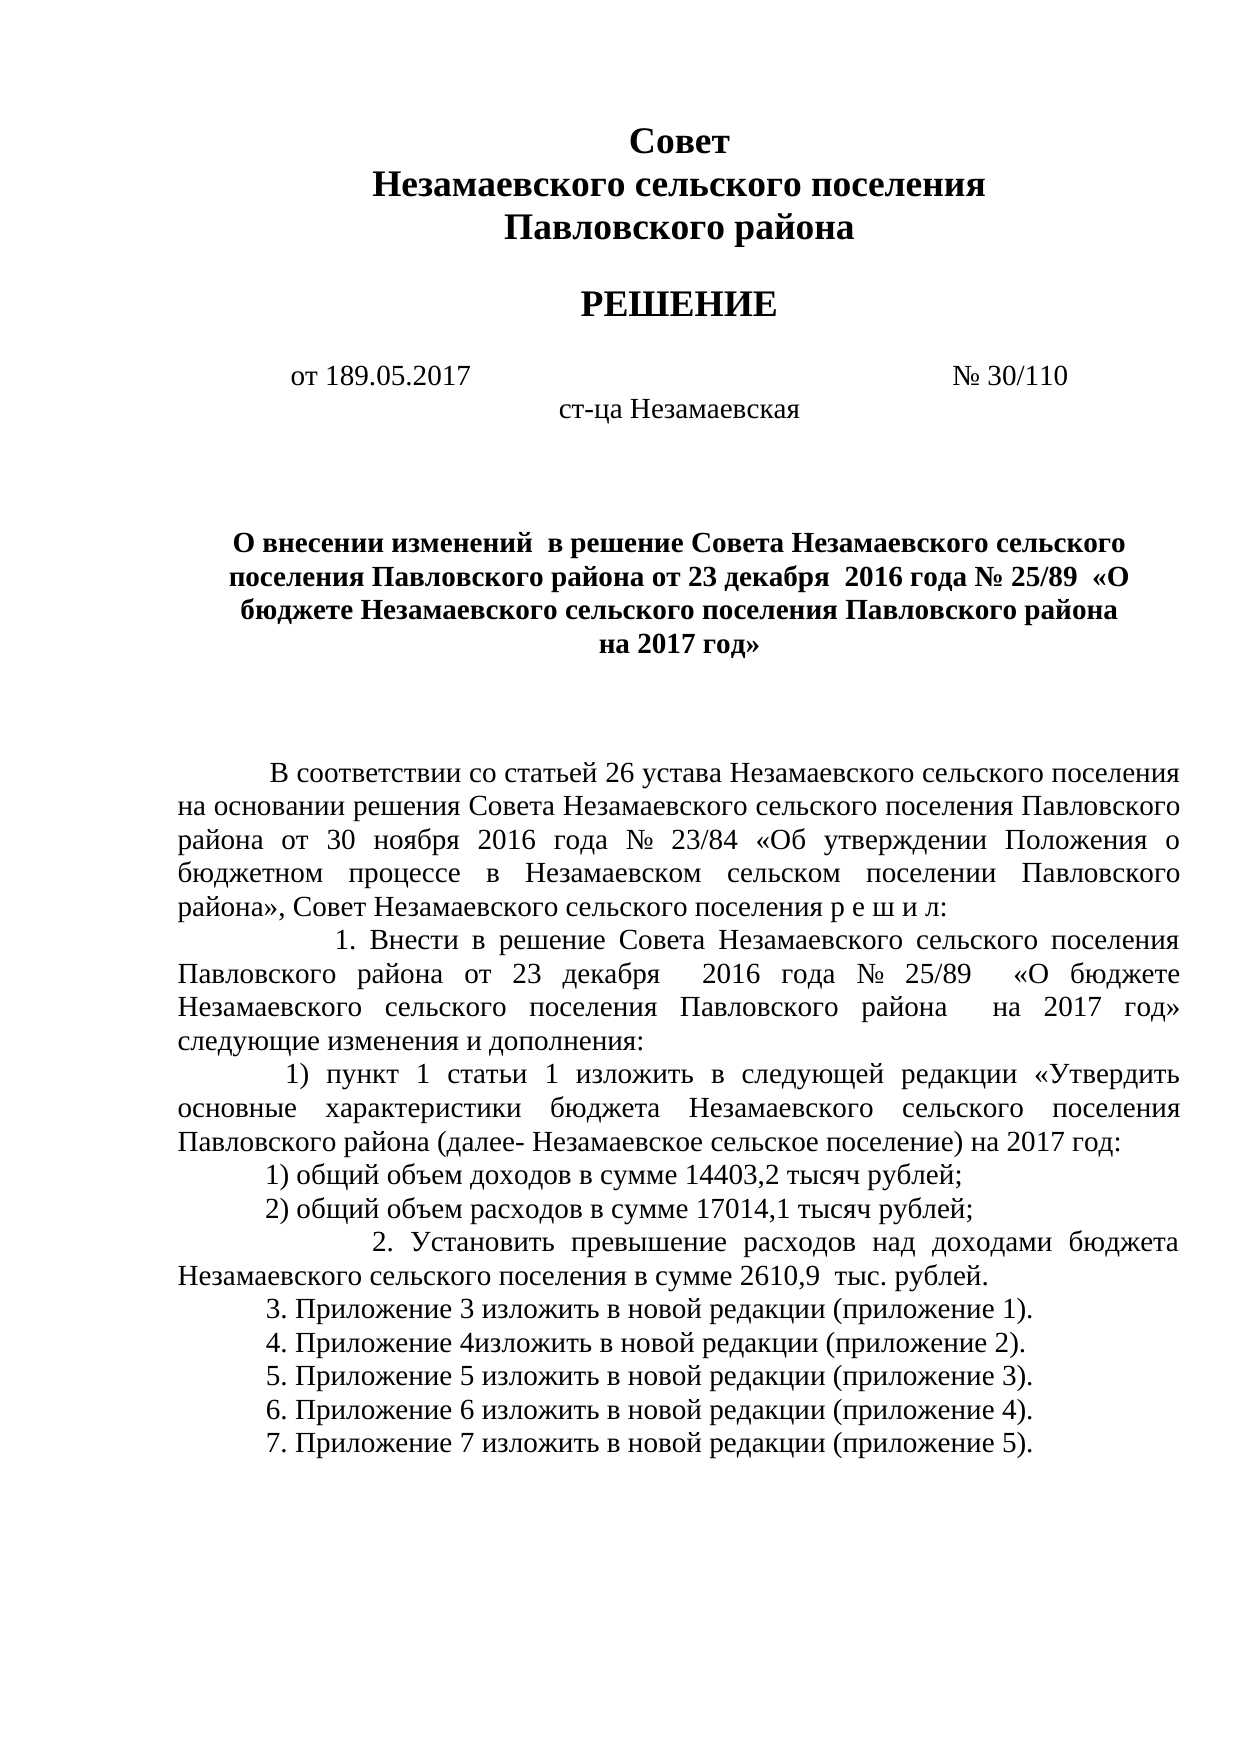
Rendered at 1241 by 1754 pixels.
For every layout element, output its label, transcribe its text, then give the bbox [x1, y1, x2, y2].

text на 2017 год» [177, 626, 1181, 659]
text РЕШЕНИЕ [177, 281, 1181, 324]
text В соответствии со статьей 26 устава Незамаевского сельского поселения на основании решения Совета Незамаевского сельского поселения Павловского района от 30 ноября 2016 года № 23/84 «Об утверждении Положения о бюджетном процессе в Незамаевском сельском поселении Павловского района», Совет Незамаевского сельского поселения р е ш и л: [177, 755, 1181, 922]
text Незамаевского сельского поселения [177, 161, 1181, 204]
text поселения Павловского района от 23 декабря 2016 года № 25/89 «О бюджете Незамаевского сельского поселения Павловского района [177, 559, 1181, 626]
text 3. Приложение 3 изложить в новой редакции (приложение 1). [177, 1291, 1181, 1325]
text ст-ца Незамаевская [177, 391, 1181, 425]
text 2) общий объем расходов в сумме 17014,1 тысяч рублей; [177, 1191, 1181, 1224]
text 1) пункт 1 статьи 1 изложить в следующей редакции «Утвердить основные характеристики бюджета Незамаевского сельского поселения Павловского района (далее- Незамаевское сельское поселение) на 2017 год: [177, 1057, 1181, 1157]
text Совет [177, 118, 1181, 161]
text 7. Приложение 7 изложить в новой редакции (приложение 5). [177, 1426, 1181, 1459]
text 2. Установить превышение расходов над доходами бюджета Незамаевского сельского поселения в сумме 2610,9 тыс. рублей. [177, 1224, 1181, 1291]
text Павловского района [177, 204, 1181, 247]
text 1. Внести в решение Совета Незамаевского сельского поселения Павловского района от 23 декабря 2016 года № 25/89 «О бюджете Незамаевского сельского поселения Павловского района на 2017 год» следующие изменения и дополнения: [177, 922, 1181, 1057]
text 6. Приложение 6 изложить в новой редакции (приложение 4). [177, 1392, 1181, 1426]
text от 189.05.2017 № 30/110 [177, 358, 1181, 391]
text 1) общий объем доходов в сумме 14403,2 тысяч рублей; [177, 1157, 1181, 1191]
text 4. Приложение 4изложить в новой редакции (приложение 2). [177, 1325, 1181, 1358]
text О внесении изменений в решение Совета Незамаевского сельского [177, 525, 1181, 559]
text 5. Приложение 5 изложить в новой редакции (приложение 3). [177, 1358, 1181, 1392]
